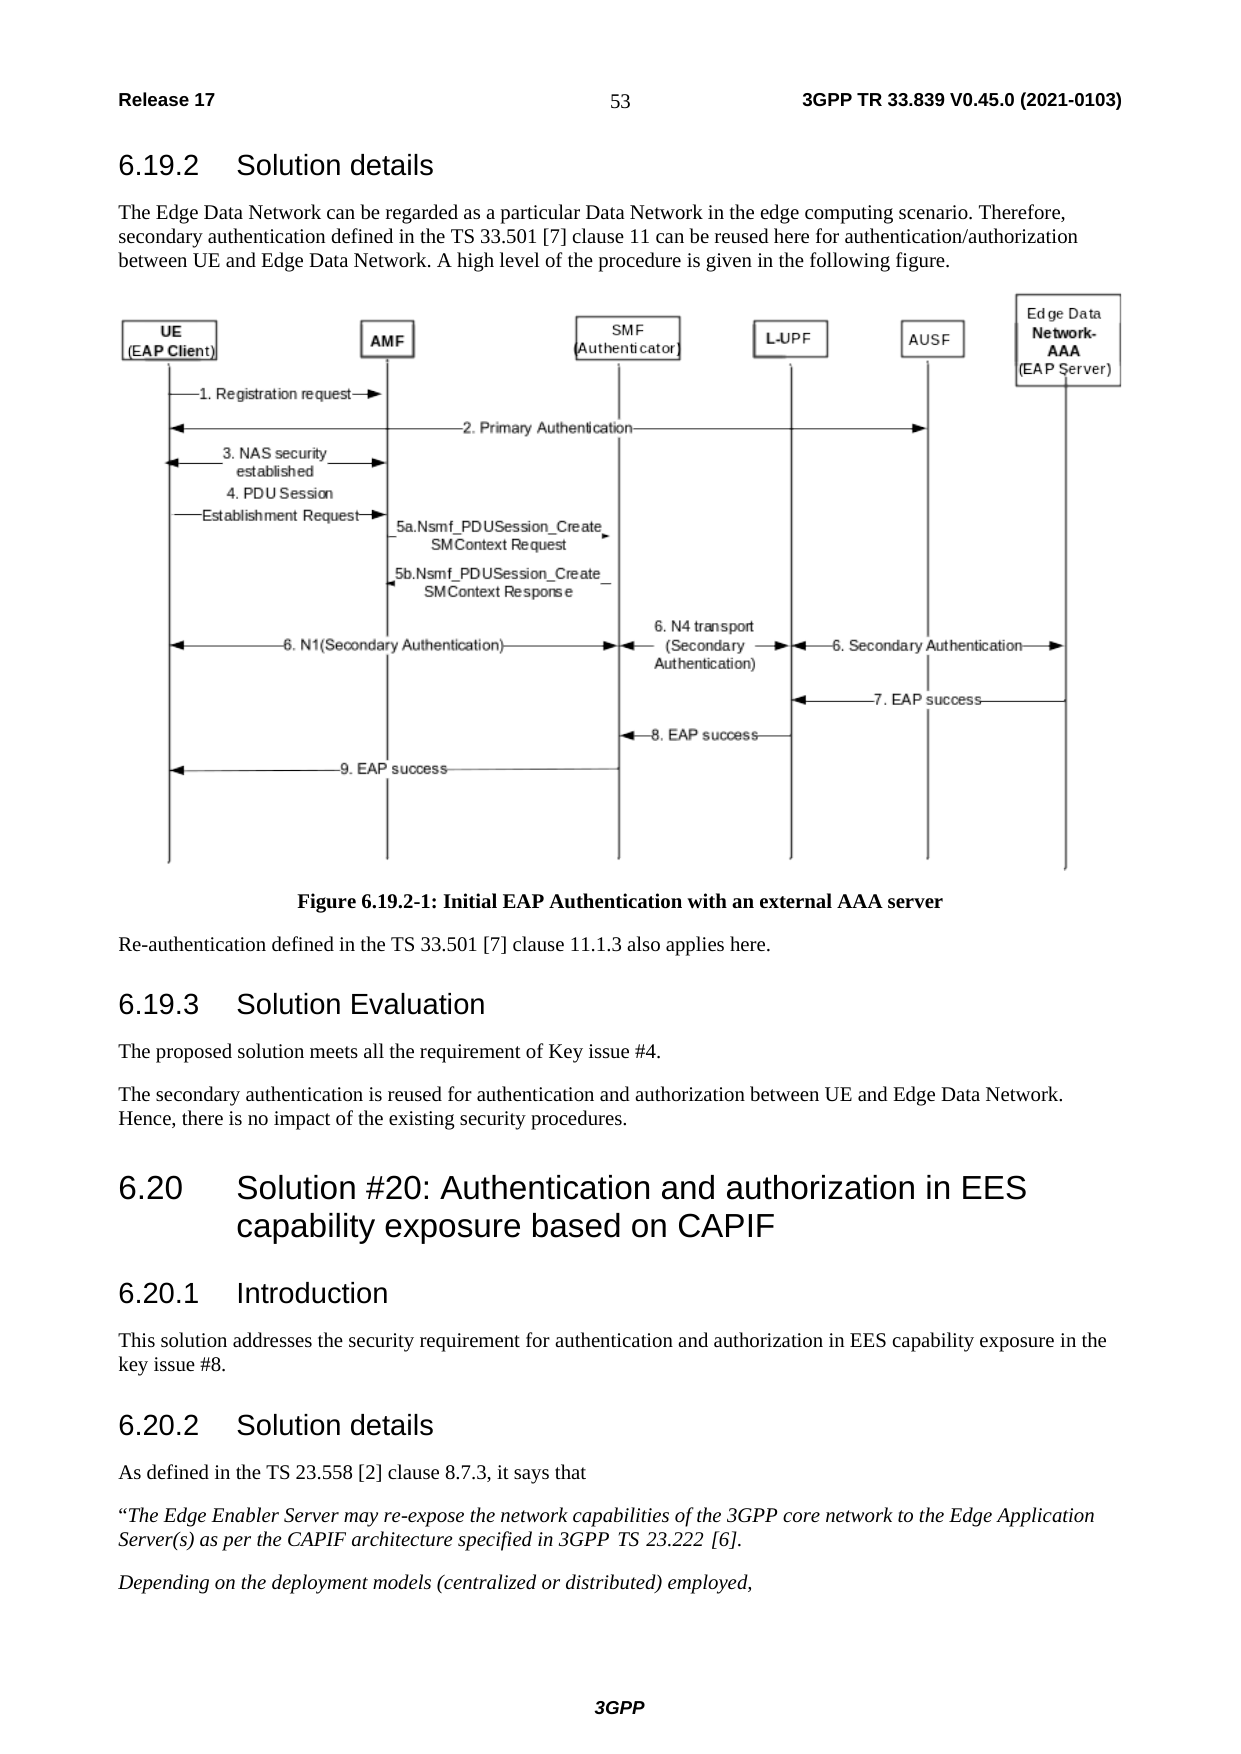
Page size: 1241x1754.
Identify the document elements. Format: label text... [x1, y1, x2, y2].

text Figure 6.19.2-1: Initial EAP Authentication with an external AAA server [118, 889, 1122, 913]
subtitle 6.19.2 Solution details [118, 147, 1122, 181]
subtitle 6.20 Solution #20: Authentication and authorization in EES capability exposure based on CAPIF [118, 1168, 1122, 1245]
subtitle 6.20.1 Introduction [118, 1276, 1122, 1309]
subtitle 6.20.2 Solution details [118, 1408, 1122, 1441]
text The Edge Data Network can be regarded as a particular Data Network in the edge computing scenario. Therefore, secondary authentication defined in the TS 33.501 [7] clause 11 can be reused here for authentication/authorization between UE and Edge Data Network. A high level of the procedure is given in the following figure. [118, 200, 1122, 272]
subtitle 6.19.3 Solution Evaluation [118, 987, 1122, 1021]
text The proposed solution meets all the requirement of Key issue #4. [118, 1039, 1122, 1063]
text As defined in the TS 23.558 [2] clause 8.7.3, it says that [118, 1460, 1122, 1484]
text Depending on the deployment models (centralized or distributed) employed, [118, 1570, 1122, 1594]
text This solution addresses the security requirement for authentication and authorization in EES capability exposure in the key issue #8. [118, 1328, 1122, 1376]
text The secondary authentication is reused for authentication and authorization between UE and Edge Data Network. Hence, there is no impact of the existing security procedures. [118, 1082, 1122, 1130]
text Re-authentication defined in the TS 33.501 [7] clause 11.1.3 also applies here. [118, 932, 1122, 956]
text “The Edge Enabler Server may re-expose the network capabilities of the 3GPP core network to the Edge Application Server(s) as per the CAPIF architecture specified in 3GPP TS 23.222 [6]. [118, 1503, 1122, 1551]
